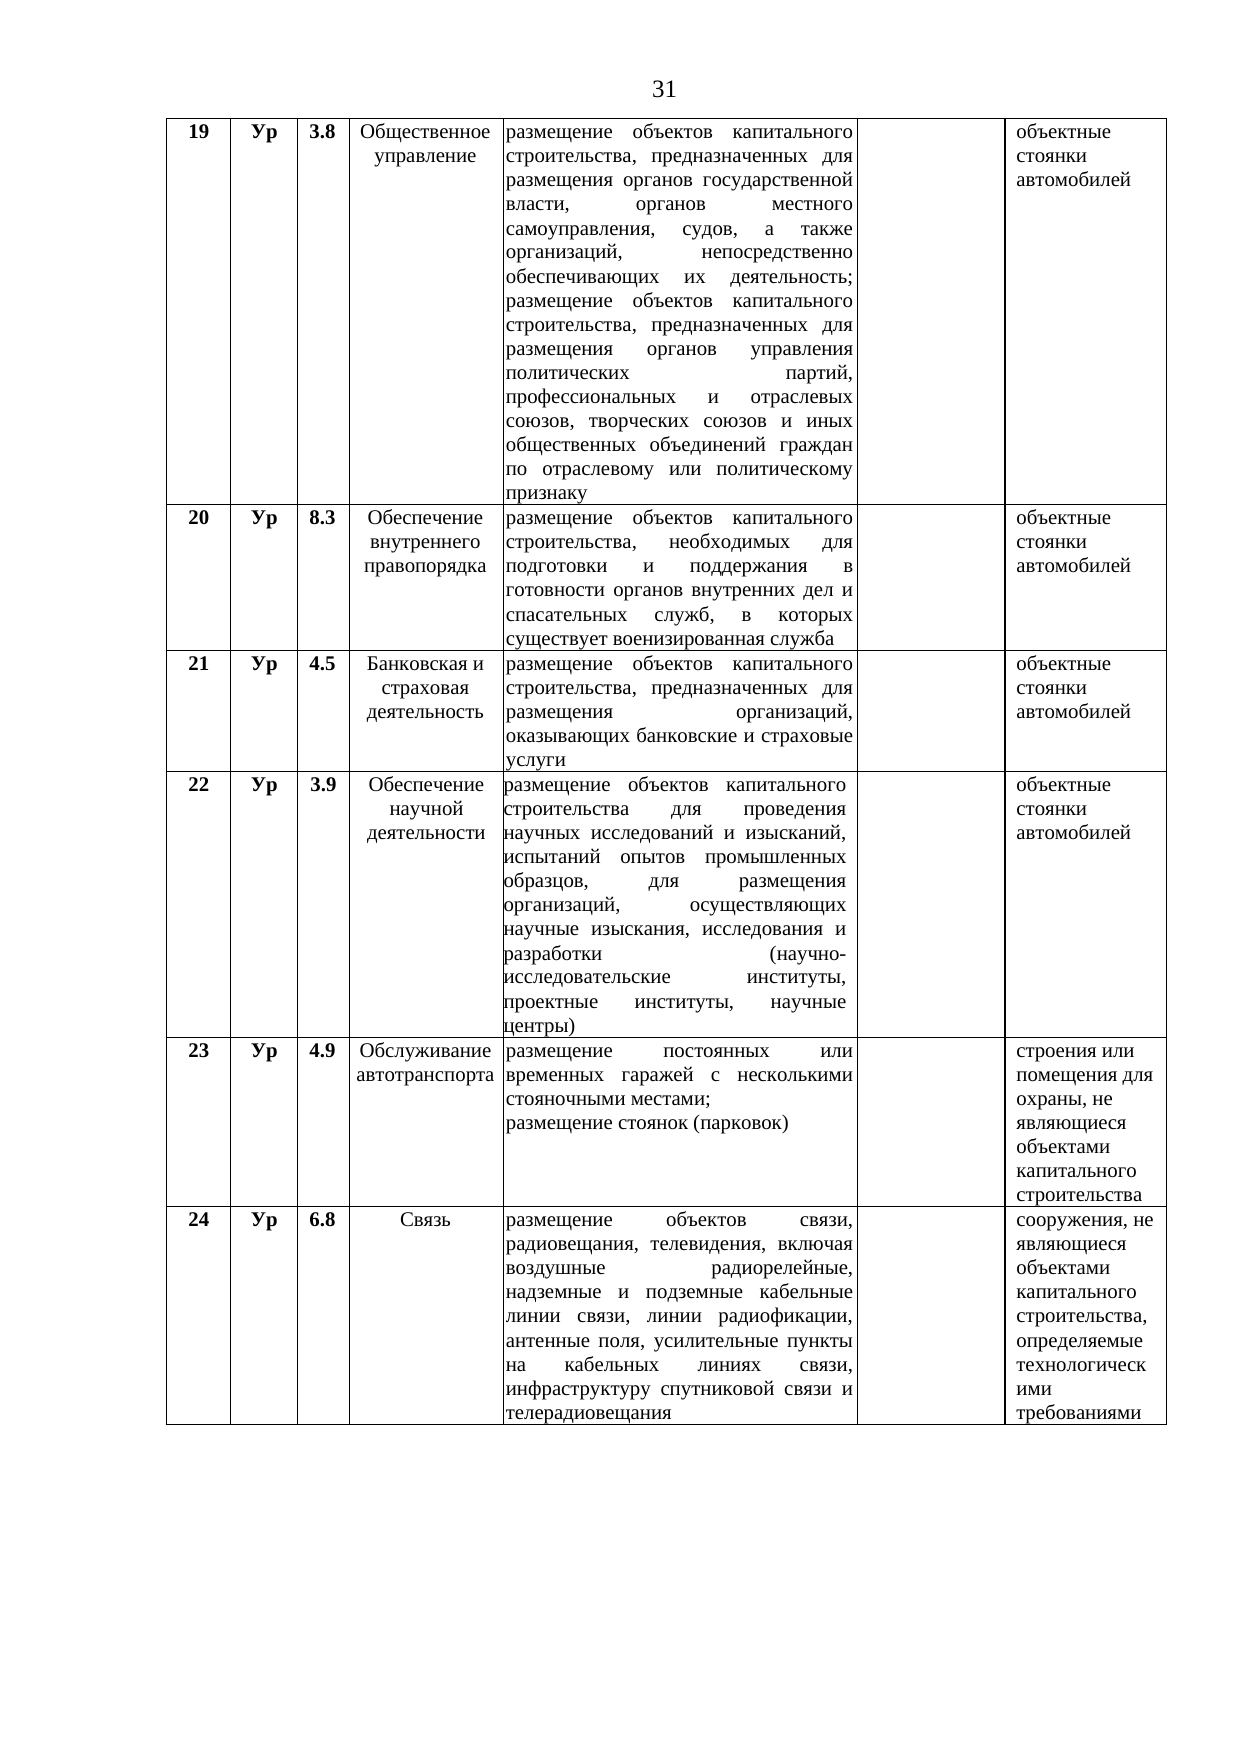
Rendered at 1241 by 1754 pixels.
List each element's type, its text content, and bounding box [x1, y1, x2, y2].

table_cell [858, 772, 1004, 1037]
table_cell размещение объектов капитального строительства, предназначенных для размещения организаций, оказывающих банковские и страховые услуги [504, 651, 857, 771]
table_cell 24 [167, 1207, 230, 1424]
table_cell 22 [167, 772, 230, 1037]
table_cell 4.5 [298, 651, 349, 771]
table_cell размещение объектов связи, радиовещания, телевидения, включая воздушные радиорелейные, надземные и подземные кабельные линии связи, линии радиофикации, антенные поля, усилительные пункты на кабельных линиях связи, инфраструктуру спутниковой связи и телерадиовещания [504, 1207, 857, 1424]
table_cell 20 [167, 505, 230, 649]
table_cell объектные стоянки автомобилей [1006, 651, 1166, 771]
table_cell Ур [231, 772, 297, 1037]
table_cell Ур [231, 651, 297, 771]
table_cell Ур [231, 119, 297, 504]
table_cell размещение объектов капитального строительства, предназначенных для размещения органов государственной власти, органов местного самоуправления, судов, а также организаций, непосредственно обеспечивающих их деятельность; размещение объектов капитального строительства, предназначенных для размещения органов управления политических партий, профессиональных и отраслевых союзов, творческих союзов и иных общественных объединений граждан по отраслевому или политическому признаку [504, 119, 857, 504]
table_cell Обеспечение внутреннего правопорядка [350, 505, 503, 649]
table_cell [858, 1038, 1004, 1206]
table_cell Ур [231, 1207, 297, 1424]
table_cell 19 [167, 119, 230, 504]
table_cell Связь [350, 1207, 503, 1424]
table_cell 4.9 [298, 1038, 349, 1206]
table_cell размещение постоянных или временных гаражей с несколькими стояночными местами; размещение стоянок (парковок) [504, 1038, 857, 1206]
table_cell Обеспечение научной деятельности [350, 772, 503, 1037]
table_cell 3.9 [298, 772, 349, 1037]
table_cell объектные стоянки автомобилей [1006, 505, 1166, 649]
table_cell размещение объектов капитального строительства, необходимых для подготовки и поддержания в готовности органов внутренних дел и спасательных служб, в которых существует военизированная служба [504, 505, 857, 649]
table_cell 21 [167, 651, 230, 771]
table_cell объектные стоянки автомобилей [1006, 772, 1166, 1037]
table_cell размещение объектов капитального строительства для проведения научных исследований и изысканий, испытаний опытов промышленных образцов, для размещения организаций, осуществляющих научные изыскания, исследования и разработки (научно-исследовательские институты, проектные институты, научные центры) [504, 772, 857, 1037]
table_cell [858, 651, 1004, 771]
table_cell 8.3 [298, 505, 349, 649]
table_cell [858, 505, 1004, 649]
table_cell сооружения, не являющиеся объектами капитального строительства, определяемые технологическими требованиями [1006, 1207, 1166, 1424]
table_cell строения или помещения для охраны, не являющиеся объектами капитального строительства [1006, 1038, 1166, 1206]
table_cell Ур [231, 505, 297, 649]
table_cell Общественное управление [350, 119, 503, 504]
table_cell Обслуживание автотранспорта [350, 1038, 503, 1206]
table_cell [858, 119, 1004, 504]
table_cell Банковская и страховая деятельность [350, 651, 503, 771]
table_cell 23 [167, 1038, 230, 1206]
table_cell 6.8 [298, 1207, 349, 1424]
table_cell [858, 1207, 1004, 1424]
table_cell 3.8 [298, 119, 349, 504]
table_cell Ур [231, 1038, 297, 1206]
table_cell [1006, 119, 1166, 504]
